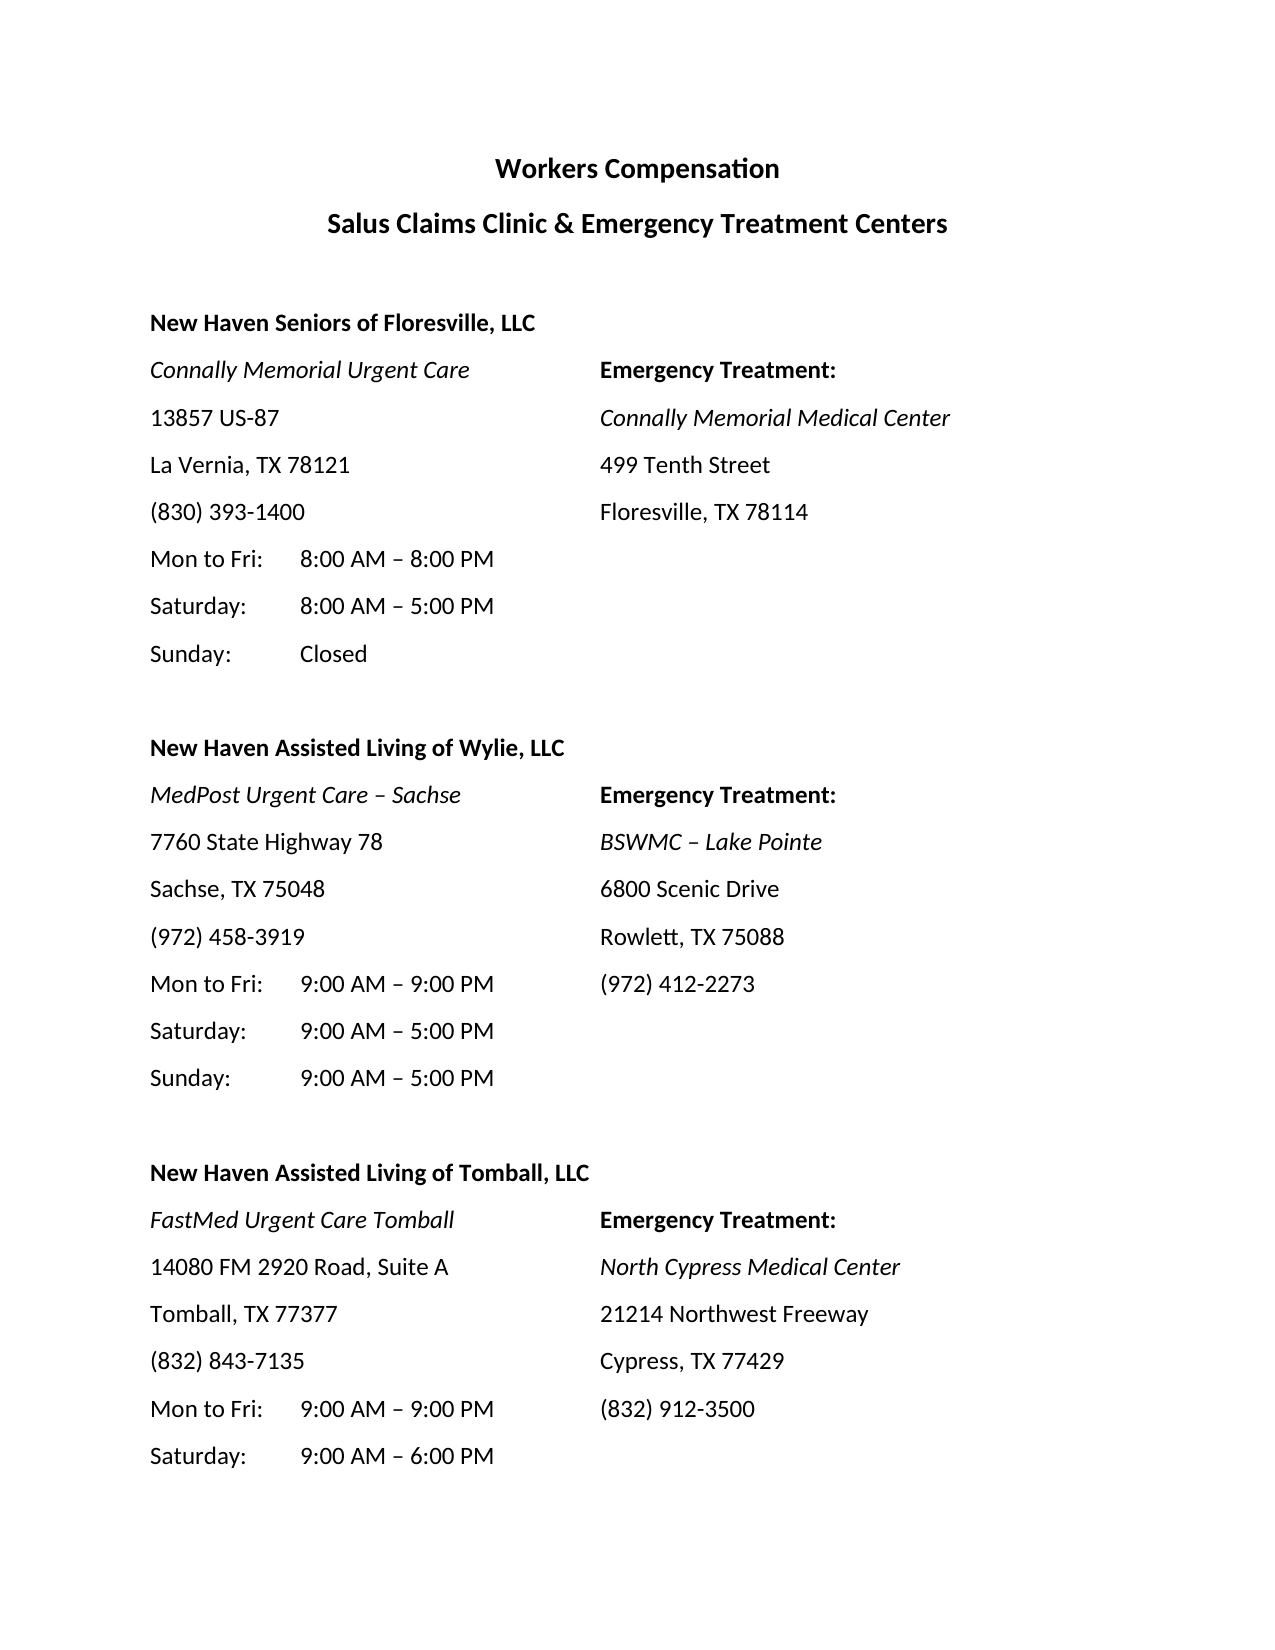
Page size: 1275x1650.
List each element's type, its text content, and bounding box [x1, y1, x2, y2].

text Saturday: 9:00 AM – 6:00 PM [150, 1440, 1125, 1470]
text New Haven Assisted Living of Wylie, LLC [150, 732, 1125, 763]
text Mon to Fri: 8:00 AM – 8:00 PM [150, 543, 1125, 574]
text 13857 US-87 Connally Memorial Medical Center [150, 402, 1125, 432]
text Salus Claims Clinic & Emergency Treatment Centers [150, 205, 1125, 241]
text Mon to Fri: 9:00 AM – 9:00 PM (972) 412-2273 [150, 968, 1125, 998]
text La Vernia, TX 78121 499 Tenth Street [150, 449, 1125, 479]
text Sunday : Closed [150, 638, 1125, 668]
text New Haven Assisted Living of Tomball, LLC [150, 1157, 1125, 1187]
text (832) 843-7135 Cypress, TX 77429 [150, 1346, 1125, 1376]
text (830) 393-1400 Floresville, TX 78114 [150, 496, 1125, 527]
text 7760 State Highway 78 BSWMC – Lake Pointe [150, 826, 1125, 857]
text (972) 458-3919 Rowlett, TX 75088 [150, 921, 1125, 951]
text Connally Memorial Urgent Care Emergency Treatment: [150, 354, 1125, 385]
text New Haven Seniors of Floresville, LLC [150, 307, 1125, 338]
text Sunday: 9:00 AM – 5:00 PM [150, 1062, 1125, 1093]
text Workers Compensation [150, 150, 1125, 186]
text Mon to Fri: 9:00 AM – 9:00 PM (832) 912-3500 [150, 1393, 1125, 1423]
text MedPost Urgent Care – Sachse Emergency Treatment: [150, 779, 1125, 810]
text Saturday: 8:00 AM – 5:00 PM [150, 591, 1125, 621]
text Saturday: 9:00 AM – 5:00 PM [150, 1015, 1125, 1046]
text Sachse, TX 75048 6800 Scenic Drive [150, 874, 1125, 904]
text 14080 FM 2920 Road, Suite A North Cypress Medical Center [150, 1251, 1125, 1282]
text FastMed Urgent Care Tomball Emergency Treatment: [150, 1204, 1125, 1234]
text Tomball, TX 77377 21214 Northwest Freeway [150, 1298, 1125, 1329]
